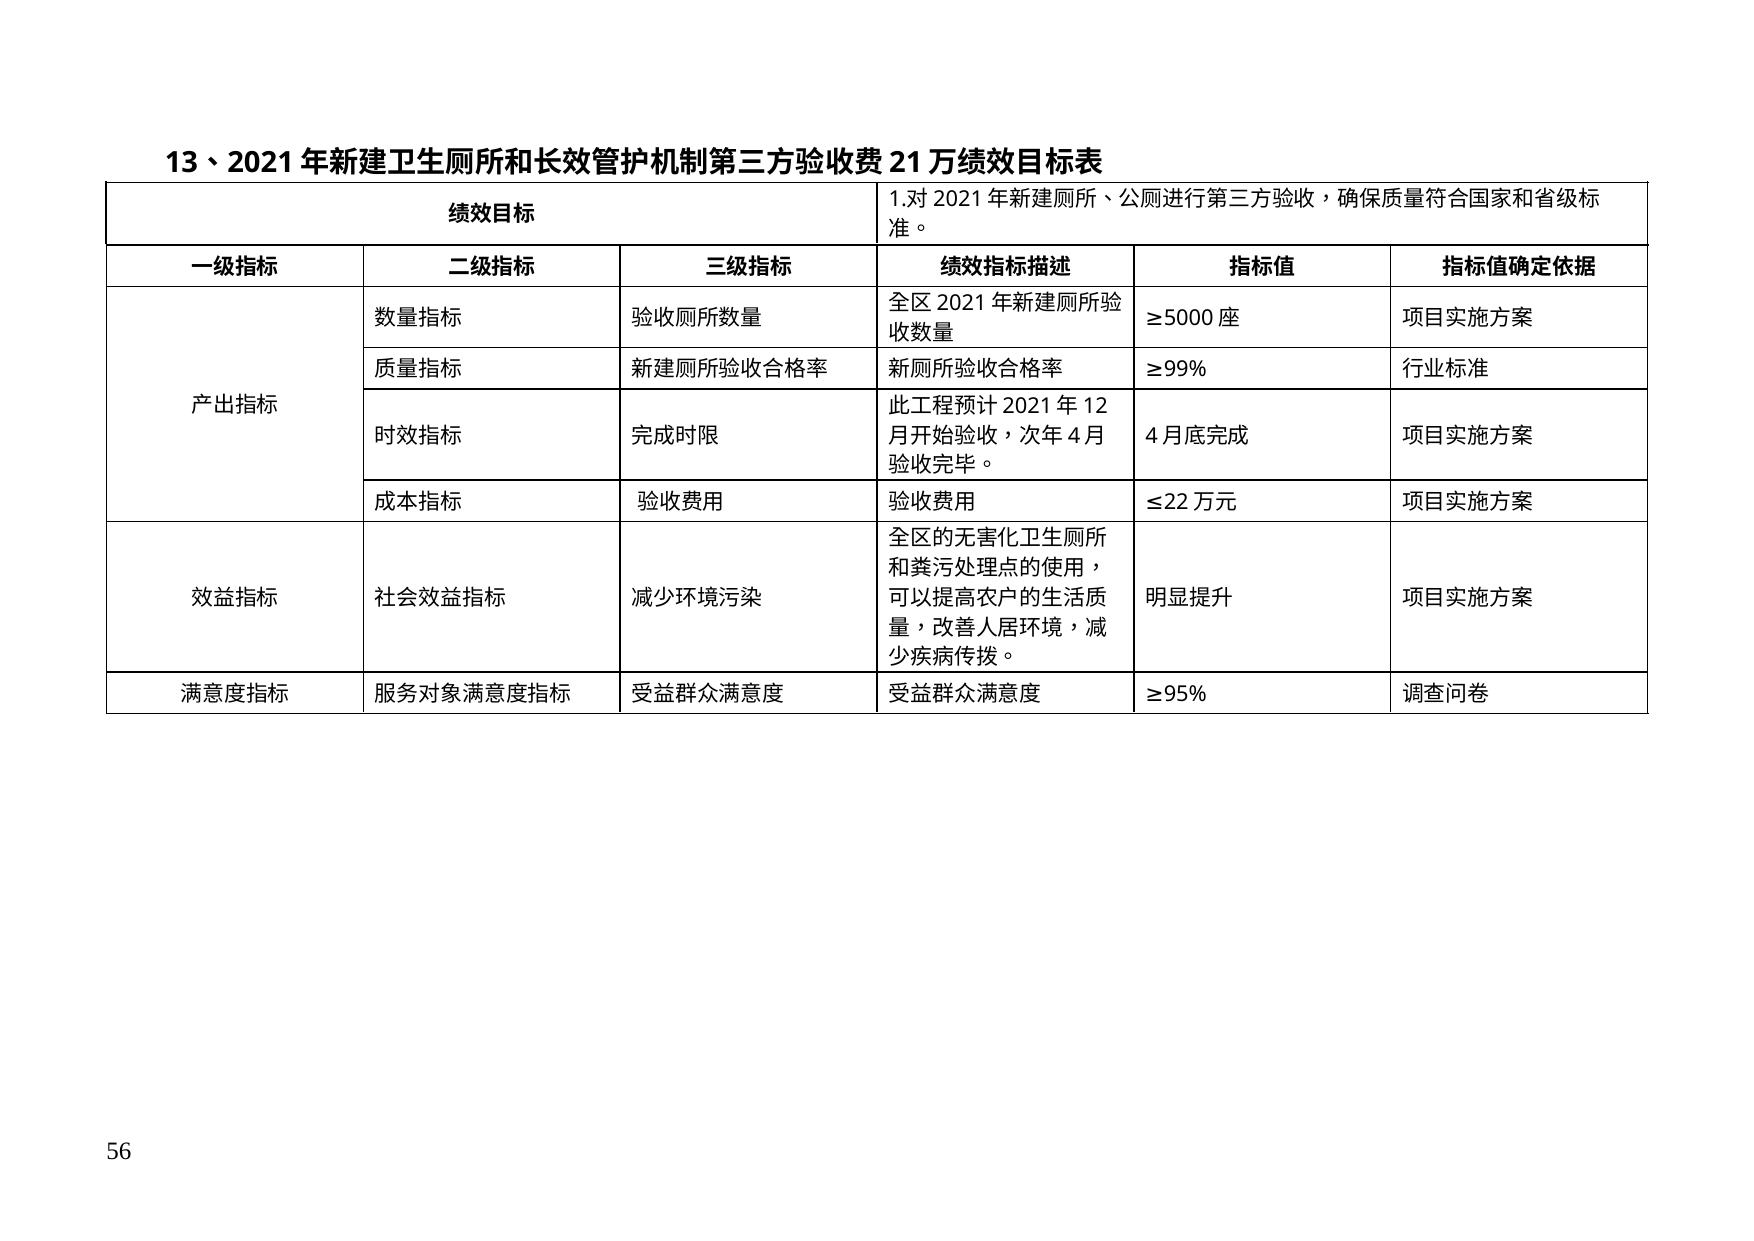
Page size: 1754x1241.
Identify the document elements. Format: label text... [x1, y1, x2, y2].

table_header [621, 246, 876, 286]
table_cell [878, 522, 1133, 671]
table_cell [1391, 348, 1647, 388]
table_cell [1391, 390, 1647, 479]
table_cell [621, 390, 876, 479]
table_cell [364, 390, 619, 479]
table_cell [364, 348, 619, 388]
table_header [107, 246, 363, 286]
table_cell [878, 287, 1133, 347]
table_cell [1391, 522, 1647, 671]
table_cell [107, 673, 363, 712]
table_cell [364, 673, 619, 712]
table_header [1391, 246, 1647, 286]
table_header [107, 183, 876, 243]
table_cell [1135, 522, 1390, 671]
text 13、2021年新建卫生厕所和长效管护机制第三方验收费21万绩效目标表 [106, 142, 1648, 181]
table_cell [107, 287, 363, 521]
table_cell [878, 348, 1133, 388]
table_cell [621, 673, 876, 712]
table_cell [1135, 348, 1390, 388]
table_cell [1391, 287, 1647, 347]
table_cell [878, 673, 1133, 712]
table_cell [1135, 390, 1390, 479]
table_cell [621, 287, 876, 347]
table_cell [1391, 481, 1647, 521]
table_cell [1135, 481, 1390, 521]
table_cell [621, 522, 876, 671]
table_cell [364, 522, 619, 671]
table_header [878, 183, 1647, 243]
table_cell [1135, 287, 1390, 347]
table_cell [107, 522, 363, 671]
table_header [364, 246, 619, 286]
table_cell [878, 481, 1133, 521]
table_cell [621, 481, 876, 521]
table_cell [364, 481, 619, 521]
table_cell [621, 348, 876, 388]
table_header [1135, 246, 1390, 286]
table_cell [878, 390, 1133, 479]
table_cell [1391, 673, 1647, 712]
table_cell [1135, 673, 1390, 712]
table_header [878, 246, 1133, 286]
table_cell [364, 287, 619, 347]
